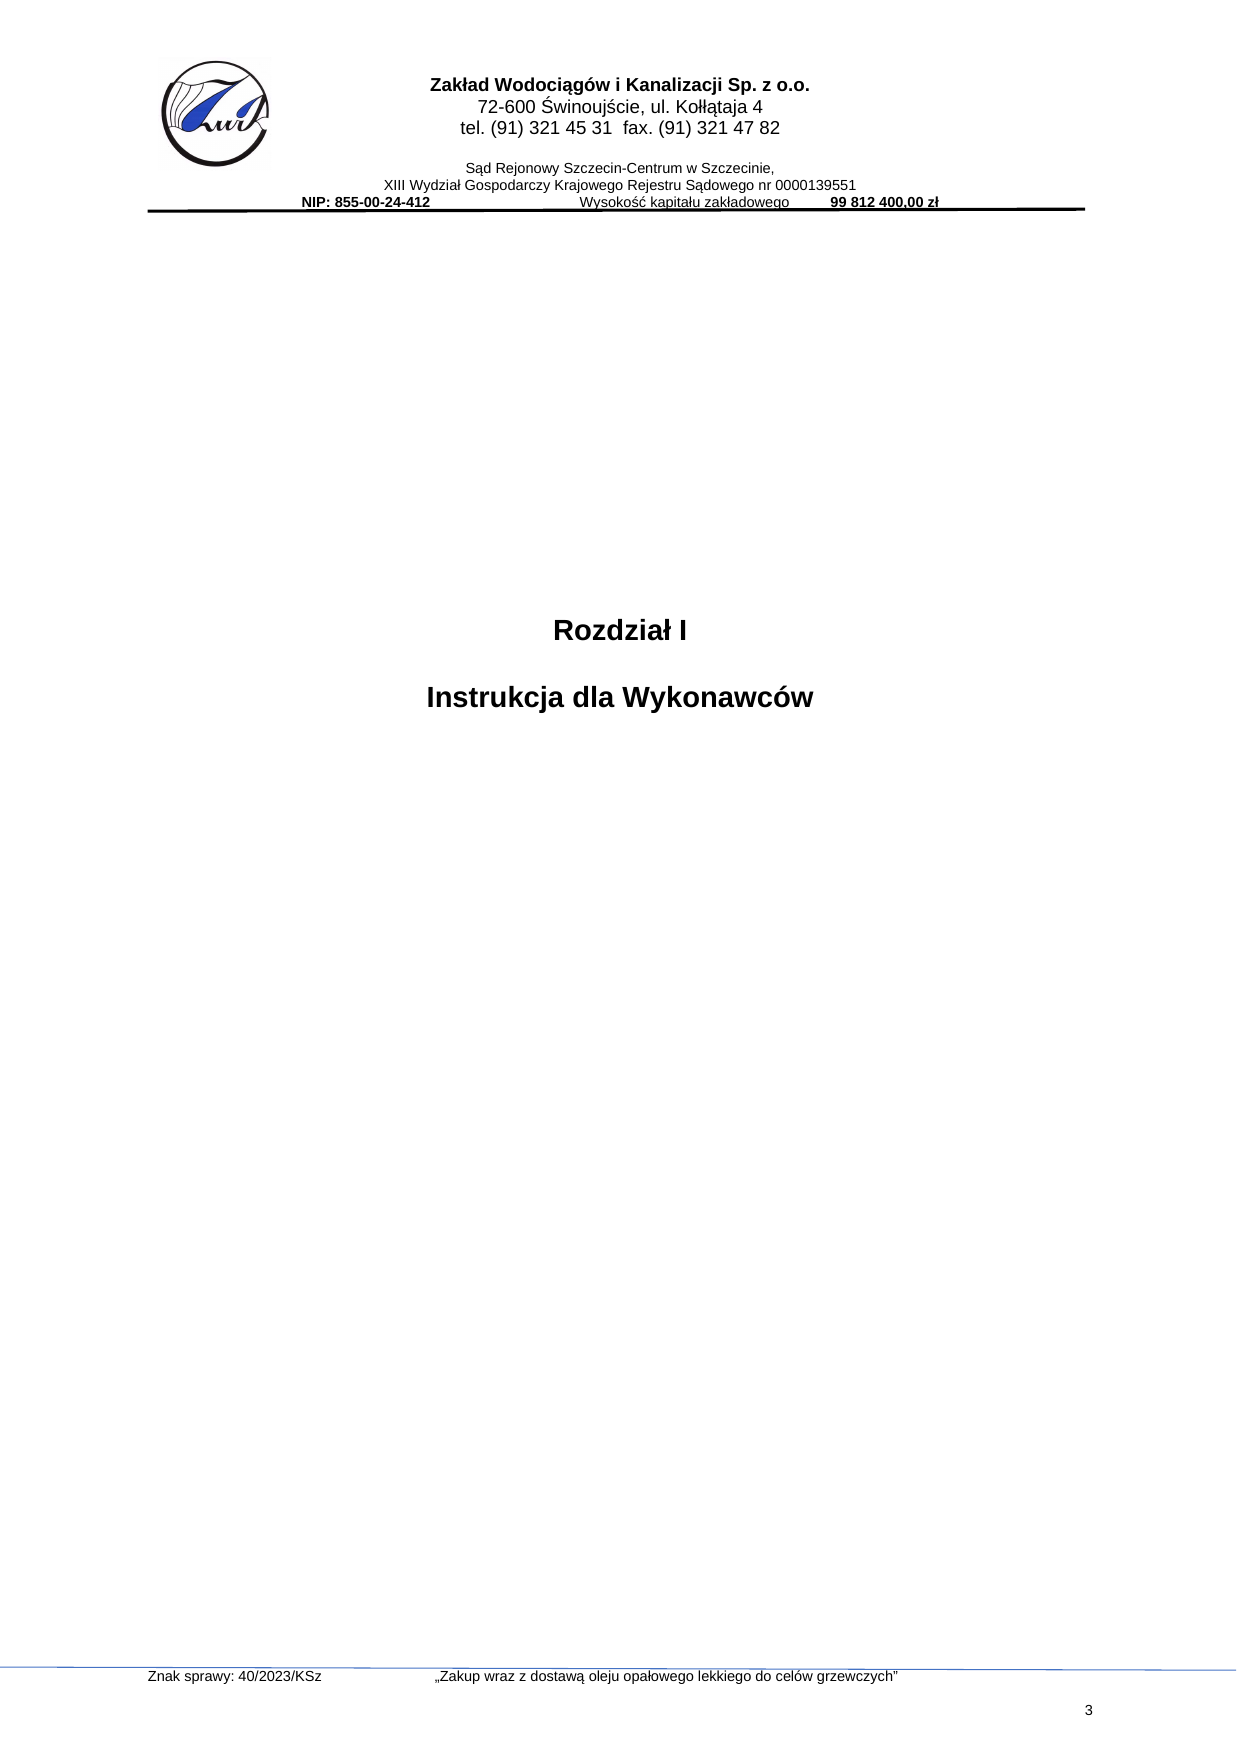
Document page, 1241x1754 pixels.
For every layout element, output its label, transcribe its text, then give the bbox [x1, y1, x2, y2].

text Rozdział I [148, 613, 1092, 646]
picture [158, 57, 272, 171]
text Instrukcja dla Wykonawców [148, 680, 1092, 713]
